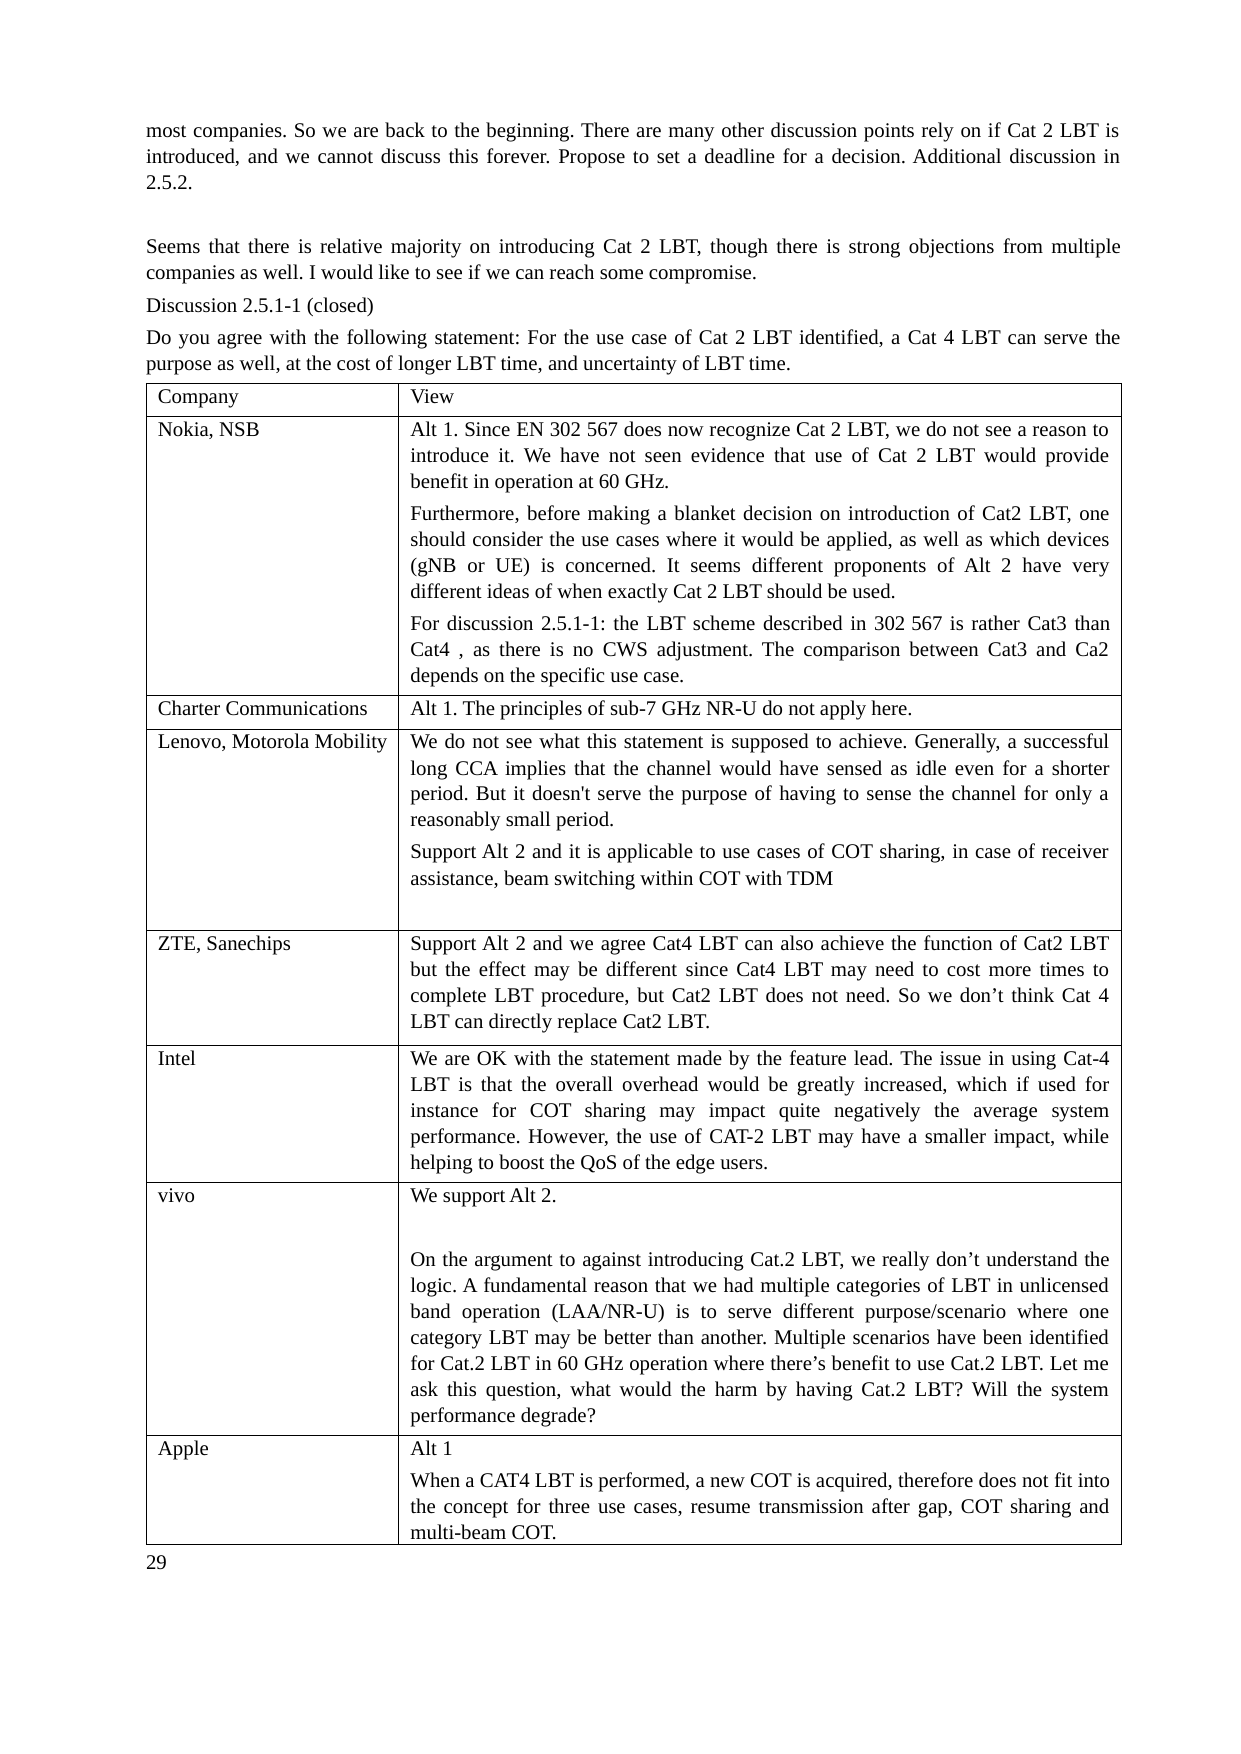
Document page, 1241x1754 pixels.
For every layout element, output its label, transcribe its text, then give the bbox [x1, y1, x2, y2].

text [146, 118, 1122, 194]
table_cell vivo [147, 1183, 398, 1435]
table_cell Support Alt 2 and we agree Cat4 LBT can also achieve the function of Cat2 LBT but the effect may be different since Cat4 LBT may need to cost more times to complete LBT procedure, but Cat2 LBT does not need. So we don’t think Cat 4 LBT can directly replace Cat2 LBT. [399, 931, 1121, 1045]
table_cell Charter Communications [147, 696, 398, 728]
text Do you agree with the following statement: For the use case of Cat 2 LBT identified, a Cat 4 LBT can serve the purpose as well, at the cost of longer LBT time, and uncertainty of LBT time. [146, 325, 1122, 375]
table_cell Nokia, NSB [147, 417, 398, 695]
table_cell Apple [147, 1436, 398, 1544]
table_cell We do not see what this statement is supposed to achieve. Generally, a successful long CCA implies that the channel would have sensed as idle even for a shorter period. But it doesn't serve the purpose of having to sense the channel for only a reasonably small period. Support Alt 2 and it is applicable to use cases of COT sharing, in case of receiver assistance, beam switching within COT with TDM [399, 730, 1121, 930]
table_header View [399, 384, 1121, 416]
table_cell Intel [147, 1046, 398, 1182]
table_cell We support Alt 2. On the argument to against introducing Cat.2 LBT, we really don’t understand the logic. A fundamental reason that we had multiple categories of LBT in unlicensed band operation (LAA/NR-U) is to serve different purpose/scenario where one category LBT may be better than another. Multiple scenarios have been identified for Cat.2 LBT in 60 GHz operation where there’s benefit to use Cat.2 LBT. Let me ask this question, what would the harm by having Cat.2 LBT? Will the system performance degrade? [399, 1183, 1121, 1435]
text Discussion 2.5.1-1 (closed) [146, 292, 1122, 317]
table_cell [399, 1436, 1121, 1544]
table_cell Alt 1. Since EN 302 567 does now recognize Cat 2 LBT, we do not see a reason to introduce it. We have not seen evidence that use of Cat 2 LBT would provide benefit in operation at 60 GHz. Furthermore, before making a blanket decision on introduction of Cat2 LBT, one should consider the use cases where it would be applied, as well as which devices (gNB or UE) is concerned. It seems different proponents of Alt 2 have very different ideas of when exactly Cat 2 LBT should be used. For discussion 2.5.1-1: the LBT scheme described in 302 567 is rather Cat3 than Cat4 , as there is no CWS adjustment. The comparison between Cat3 and Ca2 depends on the specific use case. [399, 417, 1121, 695]
table_cell ZTE, Sanechips [147, 931, 398, 1045]
table_cell Alt 1. The principles of sub-7 GHz NR-U do not apply here. [399, 696, 1121, 728]
table_cell Lenovo, Motorola Mobility [147, 730, 398, 930]
table_cell We are OK with the statement made by the feature lead. The issue in using Cat-4 LBT is that the overall overhead would be greatly increased, which if used for instance for COT sharing may impact quite negatively the average system performance. However, the use of CAT-2 LBT may have a smaller impact, while helping to boost the QoS of the edge users. [399, 1046, 1121, 1182]
text Seems that there is relative majority on introducing Cat 2 LBT, though there is strong objections from multiple companies as well. I would like to see if we can reach some compromise. [146, 234, 1122, 284]
table_header Company [147, 384, 398, 416]
